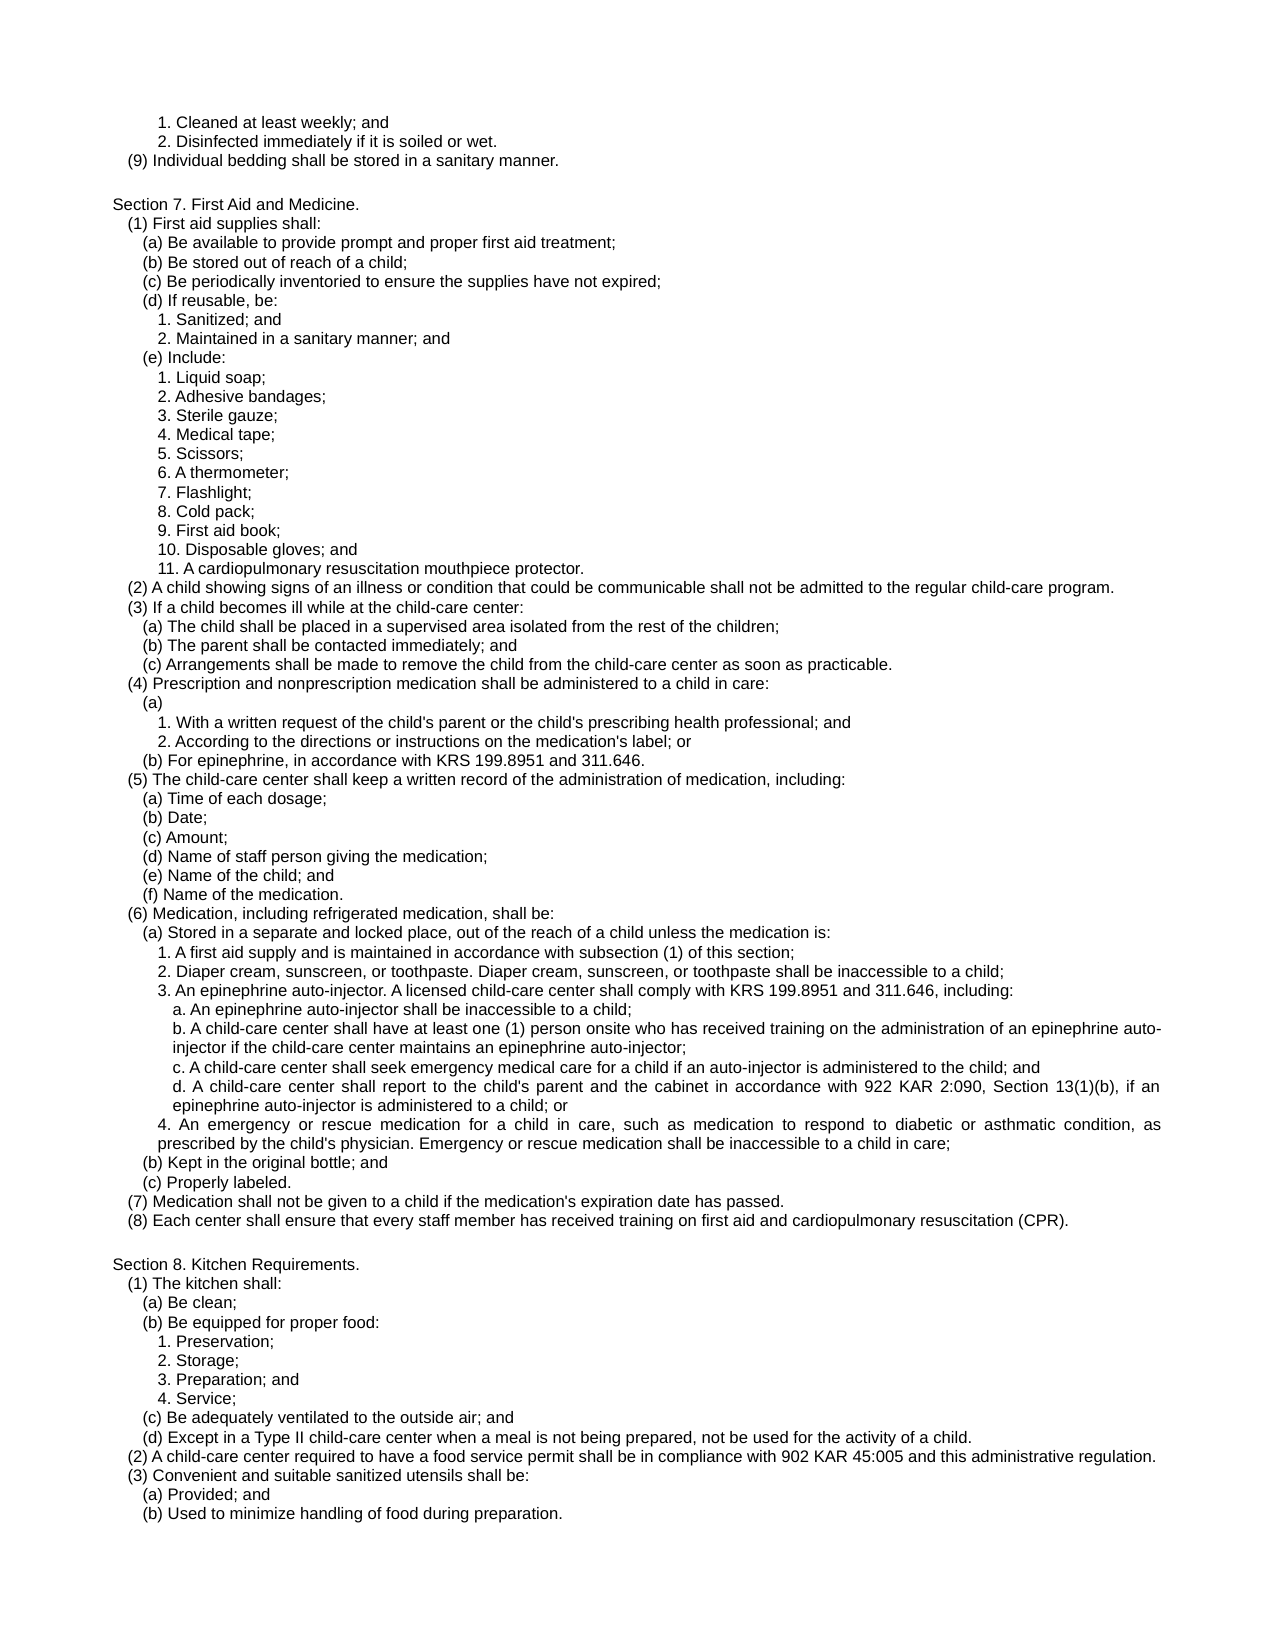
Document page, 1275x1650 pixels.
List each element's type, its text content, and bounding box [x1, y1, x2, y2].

text (b) Be stored out of reach of a child; [142, 252, 1162, 272]
text 1. With a written request of the child's parent or the child's prescribing health professional; and [157, 712, 1162, 732]
text 1. Preservation; [157, 1332, 1162, 1351]
text (2) A child-care center required to have a food service permit shall be in compliance with 902 KAR 45:005 and this administrative regulation. [127, 1447, 1162, 1466]
text (c) Properly labeled. [142, 1172, 1162, 1192]
text 2. Adhesive bandages; [157, 387, 1162, 406]
text 3. Sterile gauze; [157, 406, 1162, 425]
text Section 8. Kitchen Requirements. [112, 1255, 1162, 1274]
text 3. Preparation; and [157, 1370, 1162, 1389]
text 4. An emergency or rescue medication for a child in care, such as medication to respond to diabetic or asthmatic condition, as prescribed by the child's physician. Emergency or rescue medication shall be inaccessible to a child in care; [157, 1115, 1162, 1153]
text (d) Name of staff person giving the medication; [142, 847, 1162, 866]
text (c) Be periodically inventoried to ensure the supplies have not expired; [142, 272, 1162, 291]
text (1) The kitchen shall: [127, 1274, 1162, 1293]
text (b) The parent shall be contacted immediately; and [142, 636, 1162, 655]
text (3) If a child becomes ill while at the child-care center: [127, 597, 1162, 617]
text 1. A first aid supply and is maintained in accordance with subsection (1) of this section; [157, 942, 1162, 962]
text (a) Time of each dosage; [142, 789, 1162, 808]
text c. A child-care center shall seek emergency medical care for a child if an auto-injector is administered to the child; and [172, 1057, 1162, 1077]
text 1. Liquid soap; [157, 367, 1162, 387]
text 2. Maintained in a sanitary manner; and [157, 329, 1162, 348]
text Section 7. First Aid and Medicine. [112, 195, 1162, 214]
text (a) [142, 693, 1162, 712]
text 5. Scissors; [157, 444, 1162, 463]
text 4. Medical tape; [157, 425, 1162, 444]
text (1) First aid supplies shall: [127, 214, 1162, 233]
text (d) Except in a Type II child-care center when a meal is not being prepared, not be used for the activity of a child. [142, 1427, 1162, 1447]
text (3) Convenient and suitable sanitized utensils shall be: [127, 1466, 1162, 1485]
text (4) Prescription and nonprescription medication shall be administered to a child in care: [127, 674, 1162, 693]
text 2. Storage; [157, 1351, 1162, 1370]
text (a) Be available to provide prompt and proper first aid treatment; [142, 233, 1162, 252]
text (b) Be equipped for proper food: [142, 1312, 1162, 1332]
text (b) For epinephrine, in accordance with KRS 199.8951 and 311.646. [142, 751, 1162, 770]
text (b) Kept in the original bottle; and [142, 1153, 1162, 1172]
text 10. Disposable gloves; and [157, 540, 1162, 559]
text (c) Arrangements shall be made to remove the child from the child-care center as soon as practicable. [142, 655, 1162, 674]
text 2. Diaper cream, sunscreen, or toothpaste. Diaper cream, sunscreen, or toothpaste shall be inaccessible to a child; [157, 962, 1162, 981]
text (c) Amount; [142, 827, 1162, 847]
text (d) If reusable, be: [142, 291, 1162, 310]
text 7. Flashlight; [157, 482, 1162, 502]
text 3. An epinephrine auto-injector. A licensed child-care center shall comply with KRS 199.8951 and 311.646, including: [157, 981, 1162, 1000]
text (b) Date; [142, 808, 1162, 827]
text (a) The child shall be placed in a supervised area isolated from the rest of the children; [142, 617, 1162, 636]
text (a) Stored in a separate and locked place, out of the reach of a child unless the medication is: [142, 923, 1162, 942]
text b. A child-care center shall have at least one (1) person onsite who has received training on the administration of an epinephrine auto-injector if the child-care center maintains an epinephrine auto-injector; [172, 1019, 1162, 1057]
text a. An epinephrine auto-injector shall be inaccessible to a child; [172, 1000, 1162, 1019]
text 2. Disinfected immediately if it is soiled or wet. [157, 132, 1162, 151]
text (c) Be adequately ventilated to the outside air; and [142, 1408, 1162, 1427]
text (e) Name of the child; and [142, 866, 1162, 885]
text 8. Cold pack; [157, 502, 1162, 521]
text (e) Include: [142, 348, 1162, 367]
text (9) Individual bedding shall be stored in a sanitary manner. [127, 151, 1162, 170]
text (2) A child showing signs of an illness or condition that could be communicable shall not be admitted to the regular child-care program. [127, 578, 1162, 597]
text (f) Name of the medication. [142, 885, 1162, 904]
text d. A child-care center shall report to the child's parent and the cabinet in accordance with 922 KAR 2:090, Section 13(1)(b), if an epinephrine auto-injector is administered to a child; or [172, 1077, 1162, 1115]
text 4. Service; [157, 1389, 1162, 1408]
text 6. A thermometer; [157, 463, 1162, 482]
text (8) Each center shall ensure that every staff member has received training on first aid and cardiopulmonary resuscitation (CPR). [127, 1211, 1162, 1230]
text 1. Sanitized; and [157, 310, 1162, 329]
text (a) Provided; and [142, 1485, 1162, 1504]
text 1. Cleaned at least weekly; and [157, 112, 1162, 132]
text (a) Be clean; [142, 1293, 1162, 1312]
text (7) Medication shall not be given to a child if the medication's expiration date has passed. [127, 1192, 1162, 1211]
text (5) The child-care center shall keep a written record of the administration of medication, including: [127, 770, 1162, 789]
text 11. A cardiopulmonary resuscitation mouthpiece protector. [157, 559, 1162, 578]
text (6) Medication, including refrigerated medication, shall be: [127, 904, 1162, 923]
text 9. First aid book; [157, 521, 1162, 540]
text (b) Used to minimize handling of food during preparation. [142, 1504, 1162, 1523]
text 2. According to the directions or instructions on the medication's label; or [157, 732, 1162, 751]
